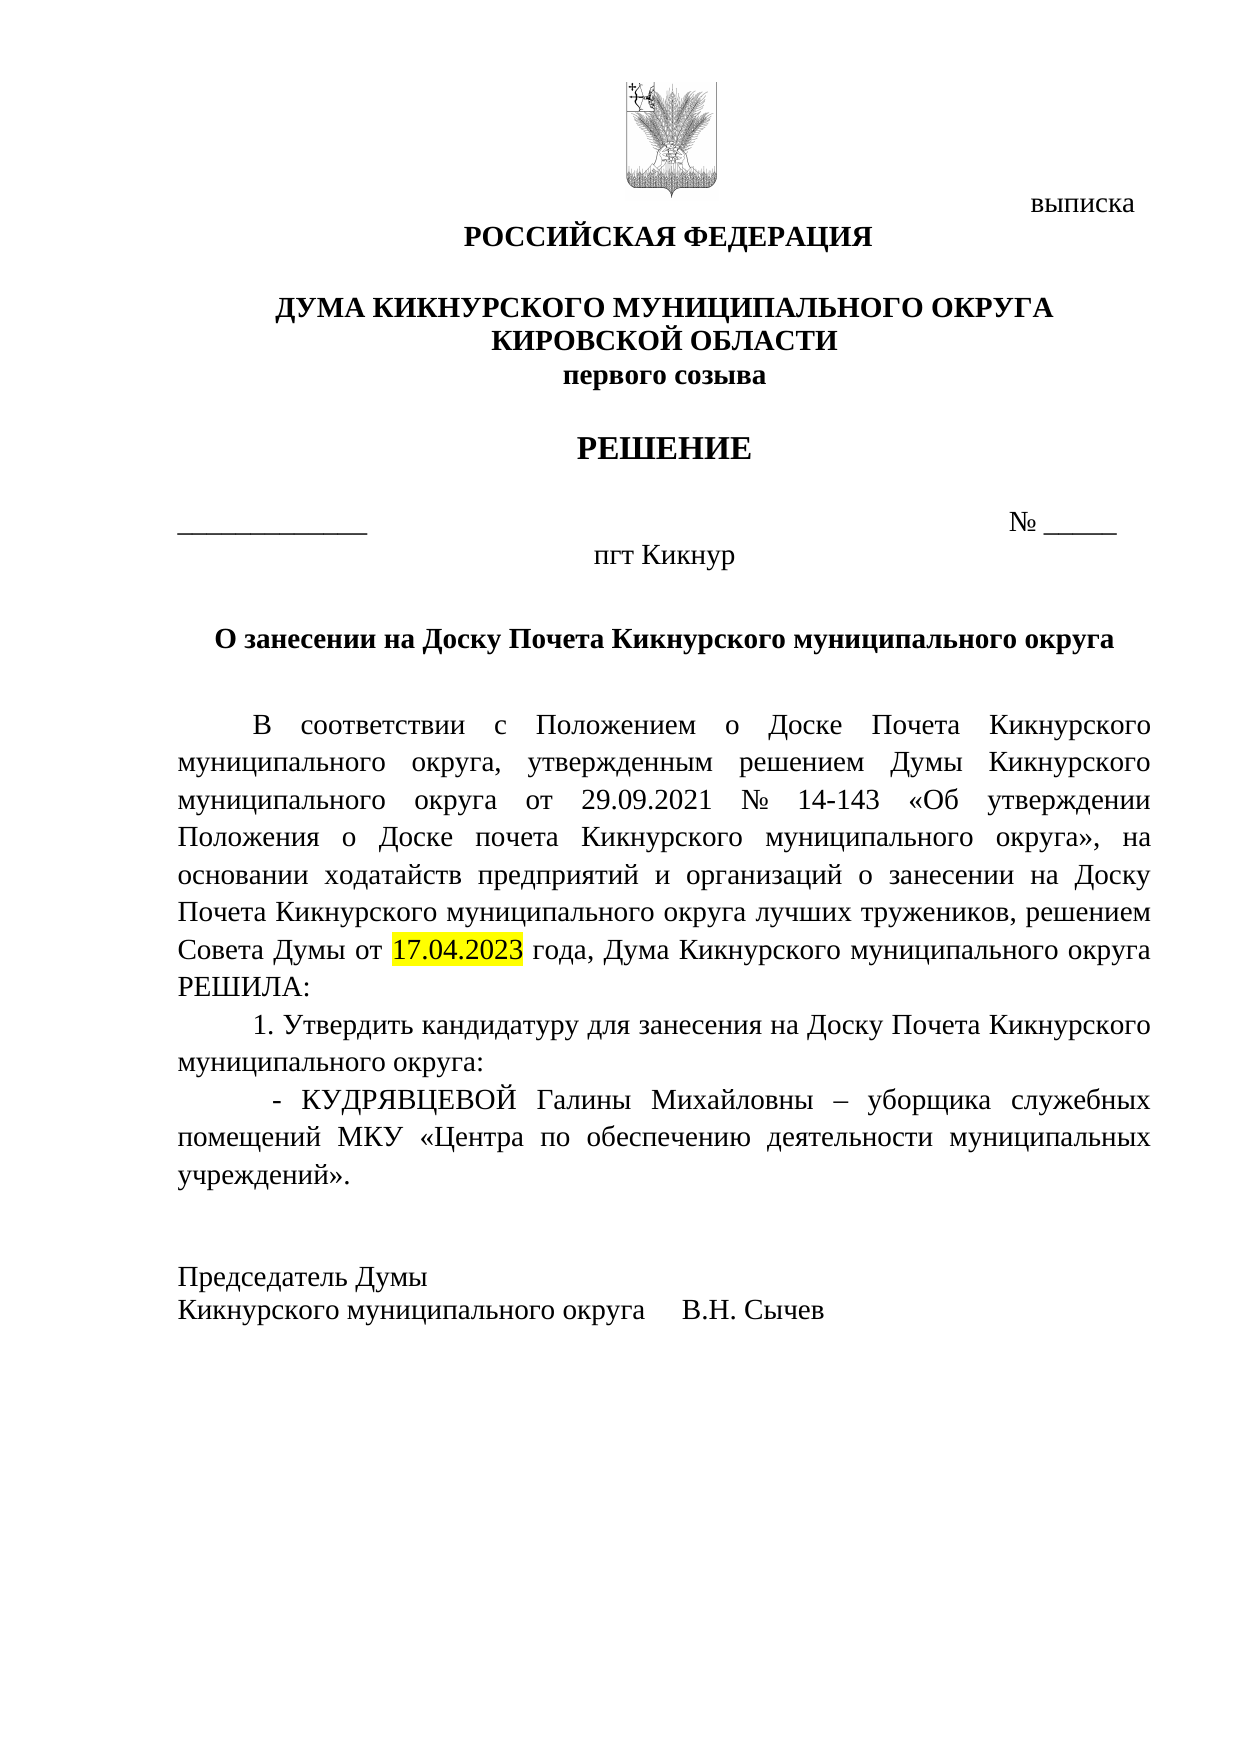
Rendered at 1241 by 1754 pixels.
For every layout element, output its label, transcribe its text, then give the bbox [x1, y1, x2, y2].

text Председатель Думы [177, 1259, 1152, 1292]
text О занесении на Доску Почета Кикнурского муниципального округа [177, 621, 1152, 654]
text ДУМА КИКНУРСКОГО МУНИЦИПАЛЬНОГО ОКРУГА [177, 290, 1152, 323]
text первого созыва [177, 357, 1152, 390]
picture [625, 82, 719, 201]
text выписка [177, 185, 1152, 219]
text КИРОВСКОЙ ОБЛАСТИ [177, 323, 1152, 357]
text РЕШЕНИЕ [177, 428, 1152, 466]
text РОССИЙСКАЯ ФЕДЕРАЦИЯ [177, 219, 1152, 252]
text Кикнурского муниципального округа В.Н. Сычев [177, 1292, 1152, 1326]
text пгт Кикнур [177, 537, 1152, 571]
text 1. Утвердить кандидатуру для занесения на Доску Почета Кикнурского муниципального округа: [177, 1004, 1152, 1079]
text _____________ № _____ [177, 504, 1152, 537]
text В соответствии с Положением о Доске Почета Кикнурского муниципального округа, утвержденным решением Думы Кикнурского муниципального округа от 29.09.2021 № 14-143 «Об утверждении Положения о Доске почета Кикнурского муниципального округа», на основании ходатайств предприятий и организаций о занесении на Доску Почета Кикнурского муниципального округа лучших тружеников, решением Совета Думы от 17.04.2023 года, Дума Кикнурского муниципального округа РЕШИЛА: [177, 704, 1152, 1004]
text - КУДРЯВЦЕВОЙ Галины Михайловны – уборщика служебных помещений МКУ «Центра по обеспечению деятельности муниципальных учреждений». [177, 1079, 1152, 1192]
